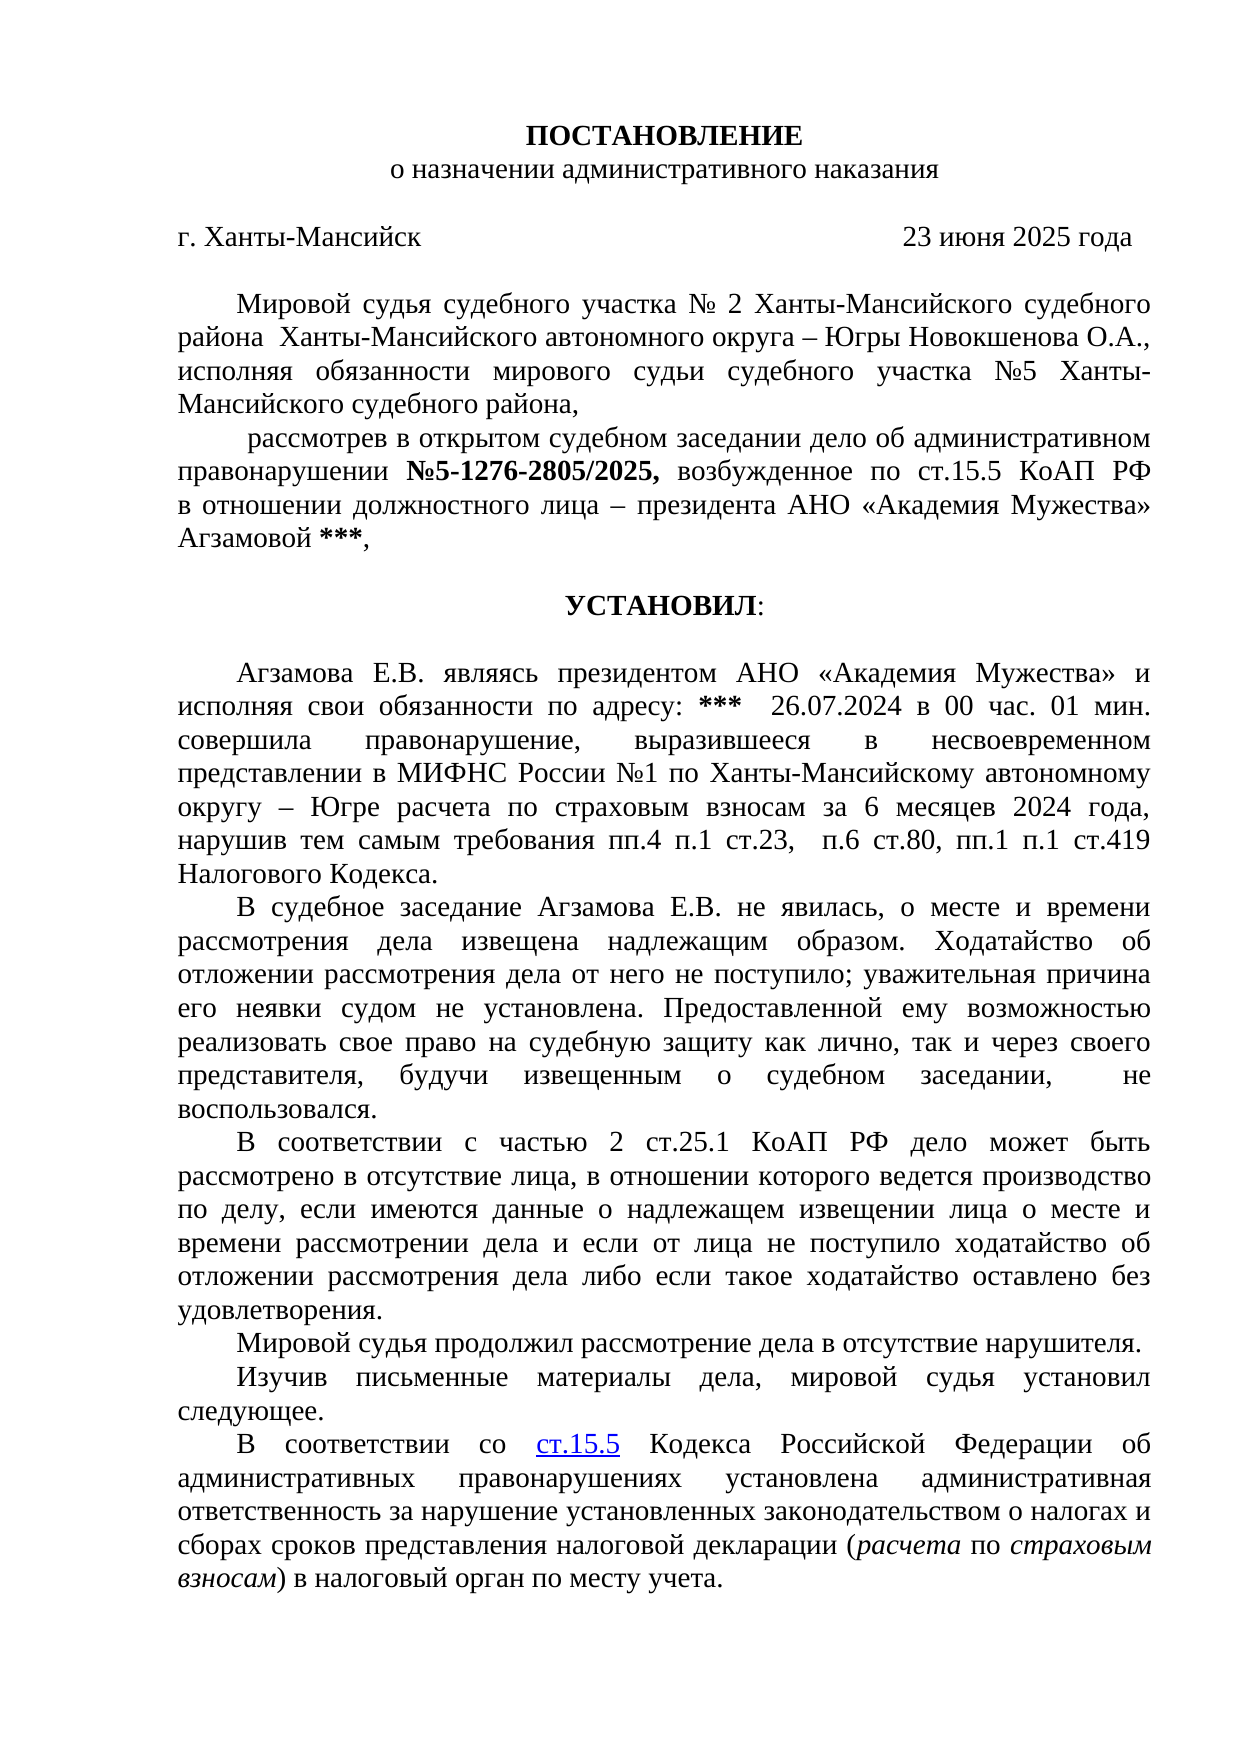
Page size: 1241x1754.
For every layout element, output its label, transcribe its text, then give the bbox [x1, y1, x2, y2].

text В соответствии со ст.15.5 Кодекса Российской Федерации об административных правонарушениях установлена административная ответственность за нарушение установленных законодательством о налогах и сборах сроков представления налоговой декларации (расчета по страховым взносам) в налоговый орган по месту учета. [177, 1426, 1152, 1594]
text В соответствии с частью 2 ст.25.1 КоАП РФ дело может быть рассмотрено в отсутствие лица, в отношении которого ведется производство по делу, если имеются данные о надлежащем извещении лица о месте и времени рассмотрении дела и если от лица не поступило ходатайство об отложении рассмотрения дела либо если такое ходатайство оставлено без удовлетворения. [177, 1124, 1152, 1326]
text рассмотрев в открытом судебном заседании дело об административном правонарушении №5-1276-2805/2025, возбужденное по ст.15.5 КоАП РФ в отношении должностного лица – президента АНО «Академия Мужества» Агзамовой ***, [177, 420, 1152, 554]
text о назначении административного наказания [177, 152, 1152, 185]
text УСТАНОВИЛ: [177, 588, 1152, 621]
text Агзамова Е.В. являясь президентом АНО «Академия Мужества» и исполняя свои обязанности по адресу: *** 26.07.2024 в 00 час. 01 мин. совершила правонарушение, выразившееся в несвоевременном представлении в МИФНС России №1 по Ханты-Мансийскому автономному округу – Югре расчета по страховым взносам за 6 месяцев 2024 года, нарушив тем самым требования пп.4 п.1 ст.23, п.6 ст.80, пп.1 п.1 ст.419 Налогового Кодекса. [177, 655, 1152, 889]
text Изучив письменные материалы дела, мировой судья установил следующее. [177, 1359, 1152, 1426]
text г. Ханты-Мансийск 23 июня 2025 года [177, 219, 1152, 252]
text Мировой судья судебного участка № 2 Ханты-Мансийского судебного района Ханты-Мансийского автономного округа – Югры Новокшенова О.А., исполняя обязанности мирового судьи судебного участка №5 Ханты-Мансийского судебного района, [177, 286, 1152, 420]
text В судебное заседание Агзамова Е.В. не явилась, о месте и времени рассмотрения дела извещена надлежащим образом. Ходатайство об отложении рассмотрения дела от него не поступило; уважительная причина его неявки судом не установлена. Предоставленной ему возможностью реализовать свое право на судебную защиту как лично, так и через своего представителя, будучи извещенным о судебном заседании, не воспользовался. [177, 889, 1152, 1124]
text Мировой судья продолжил рассмотрение дела в отсутствие нарушителя. [177, 1326, 1152, 1359]
text ПОСТАНОВЛЕНИЕ [177, 118, 1152, 152]
